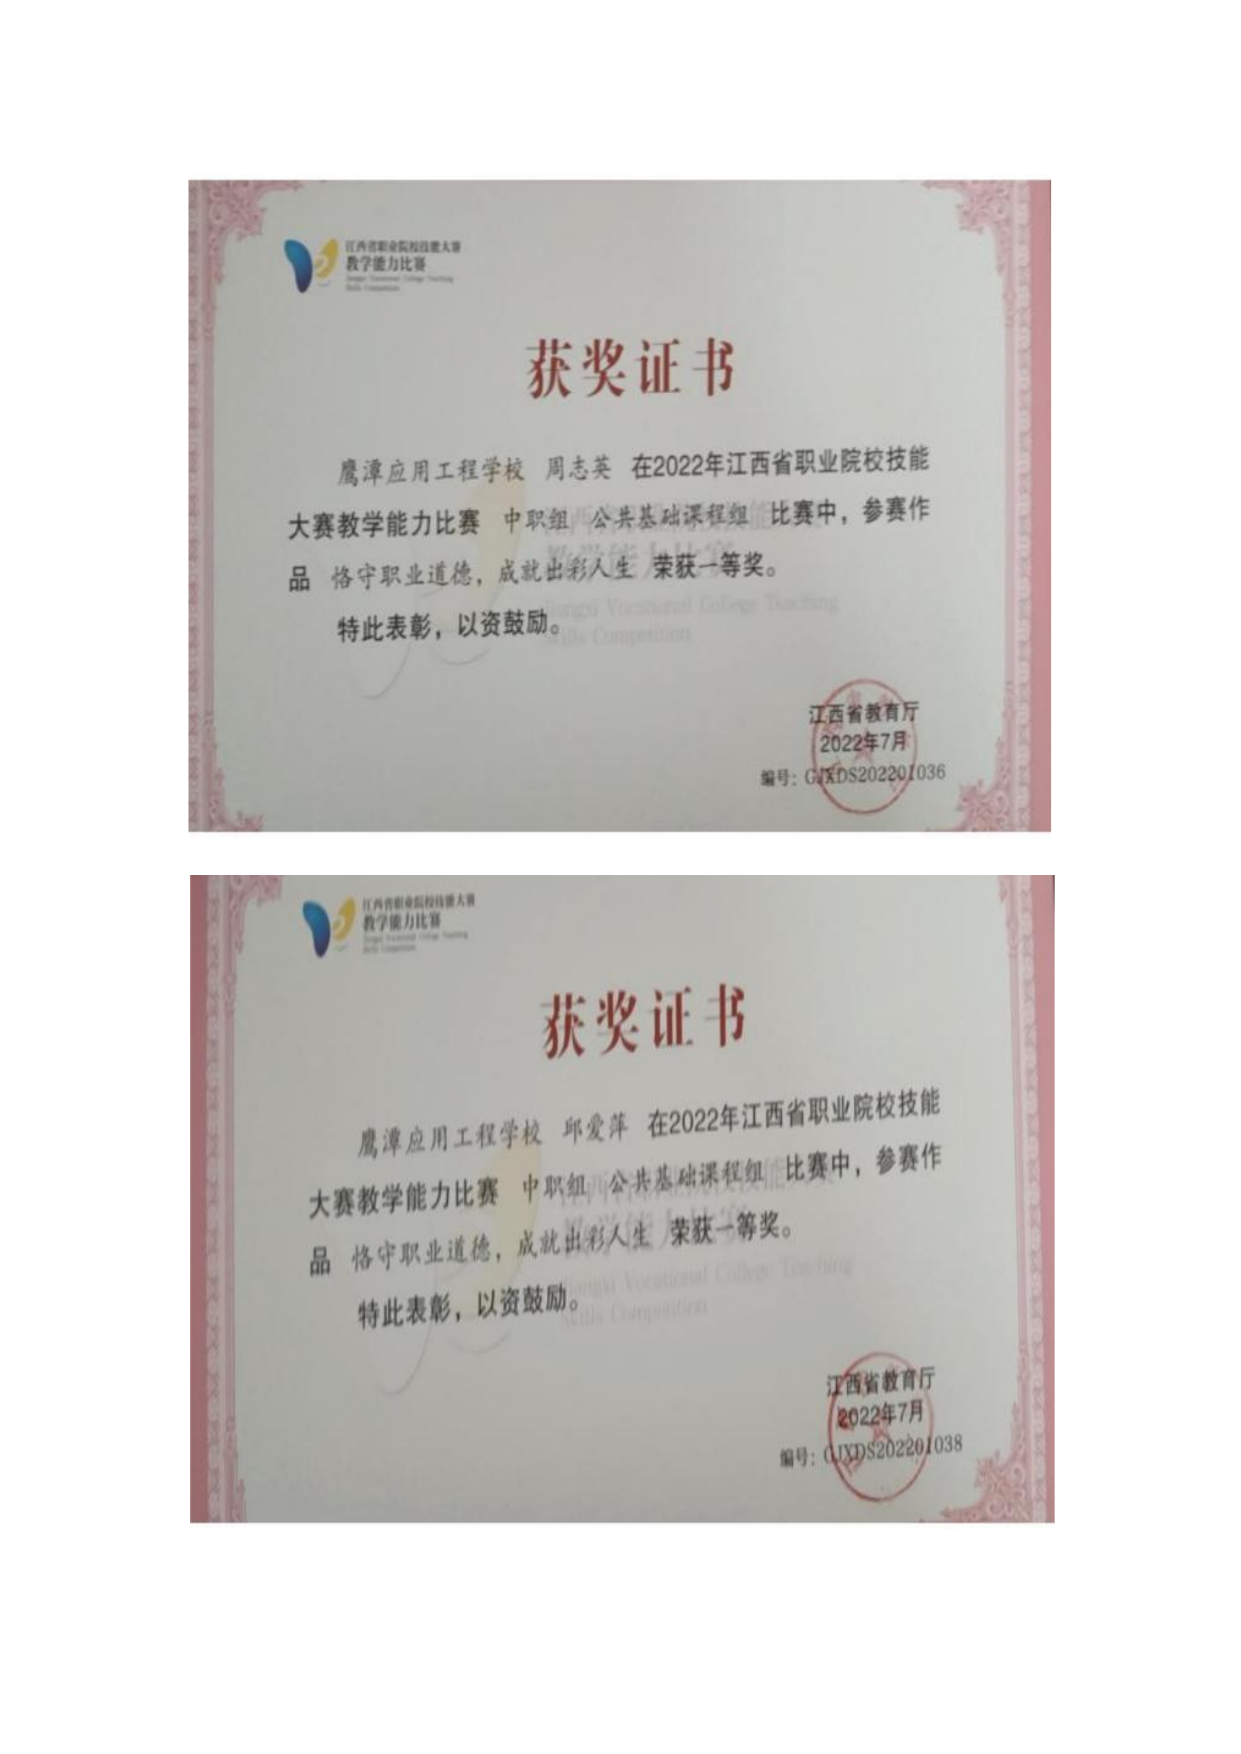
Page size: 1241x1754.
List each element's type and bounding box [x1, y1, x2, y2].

picture [188, 174, 1052, 839]
picture [190, 875, 1055, 1529]
